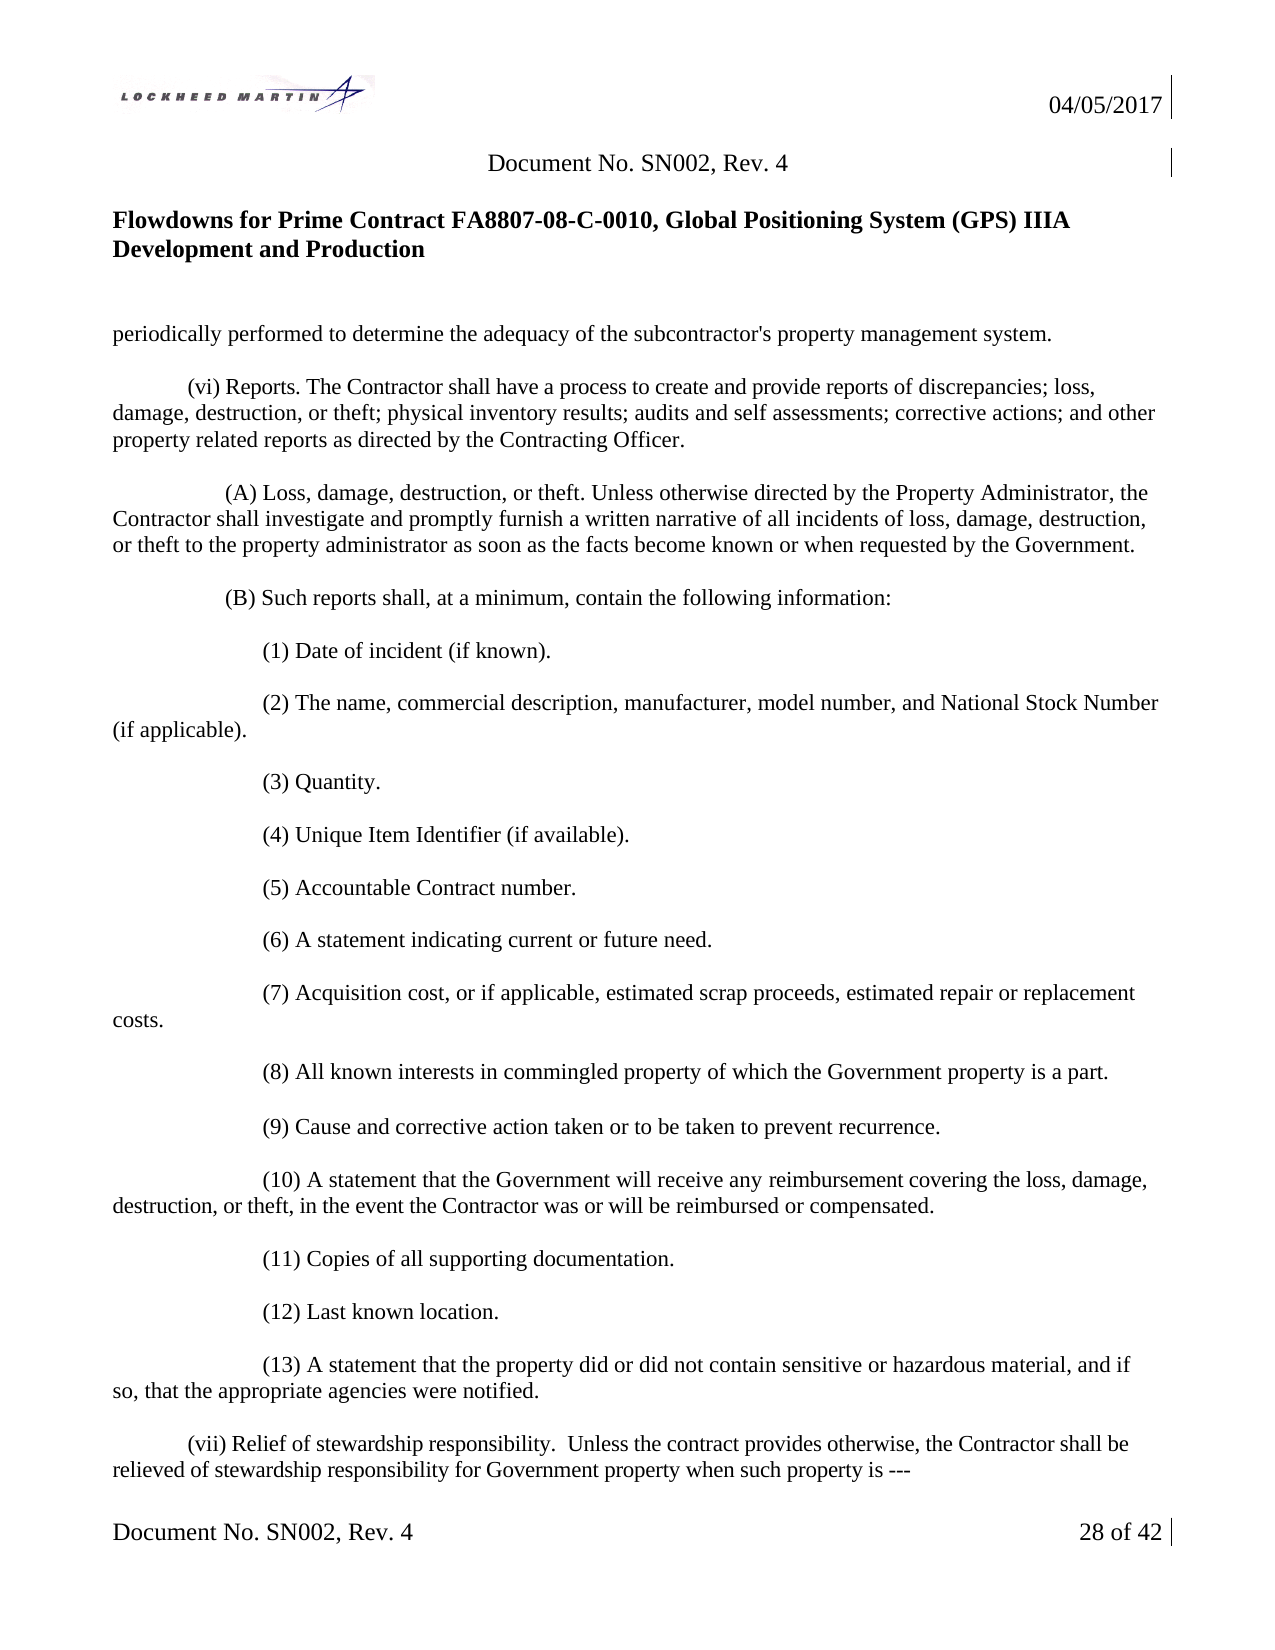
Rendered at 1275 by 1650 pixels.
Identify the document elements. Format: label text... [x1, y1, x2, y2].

text (13) A statement that the property did or did not contain sensitive or hazardous material, and if so, that the appropriate agencies were notified. [112, 1351, 1162, 1403]
text (11) Copies of all supporting documentation. [112, 1245, 1162, 1272]
text (9) Cause and corrective action taken or to be taken to prevent recurrence. [112, 1113, 1162, 1140]
text (B) Such reports shall, at a minimum, contain the following information: [112, 584, 1162, 610]
text (4) Unique Item Identifier (if available). [112, 821, 1162, 847]
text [112, 320, 1162, 347]
text (10) A statement that the Government will receive any reimbursement covering the loss, damage, destruction, or theft, in the event the Contractor was or will be reimbursed or compensated. [112, 1166, 1162, 1219]
text (1) Date of incident (if known). [112, 637, 1162, 663]
text (5) Accountable Contract number. [112, 874, 1162, 900]
text (vii) Relief of stewardship responsibility. Unless the contract provides otherwise, the Contractor shall be relieved of stewardship responsibility for Government property when such property is --- [112, 1430, 1162, 1482]
text (7) Acquisition cost, or if applicable, estimated scrap proceeds, estimated repair or replacement costs. [112, 979, 1162, 1032]
text (8) All known interests in commingled property of which the Government property is a part. [112, 1058, 1162, 1085]
text (vi) Reports. The Contractor shall have a process to create and provide reports of discrepancies; loss, damage, destruction, or theft; physical inventory results; audits and self assessments; corrective actions; and other property related reports as directed by the Contracting Officer. [112, 373, 1162, 452]
text (12) Last known location. [112, 1298, 1162, 1324]
picture [112, 75, 375, 114]
text (6) A statement indicating current or future need. [112, 927, 1162, 953]
text (2) The name, commercial description, manufacturer, model number, and National Stock Number (if applicable). [112, 689, 1162, 742]
text (A) Loss, damage, destruction, or theft. Unless otherwise directed by the Property Administrator, the Contractor shall investigate and promptly furnish a written narrative of all incidents of loss, damage, destruction, or theft to the property administrator as soon as the facts become known or when requested by the Government. [112, 478, 1162, 558]
text (3) Quantity. [112, 768, 1162, 795]
